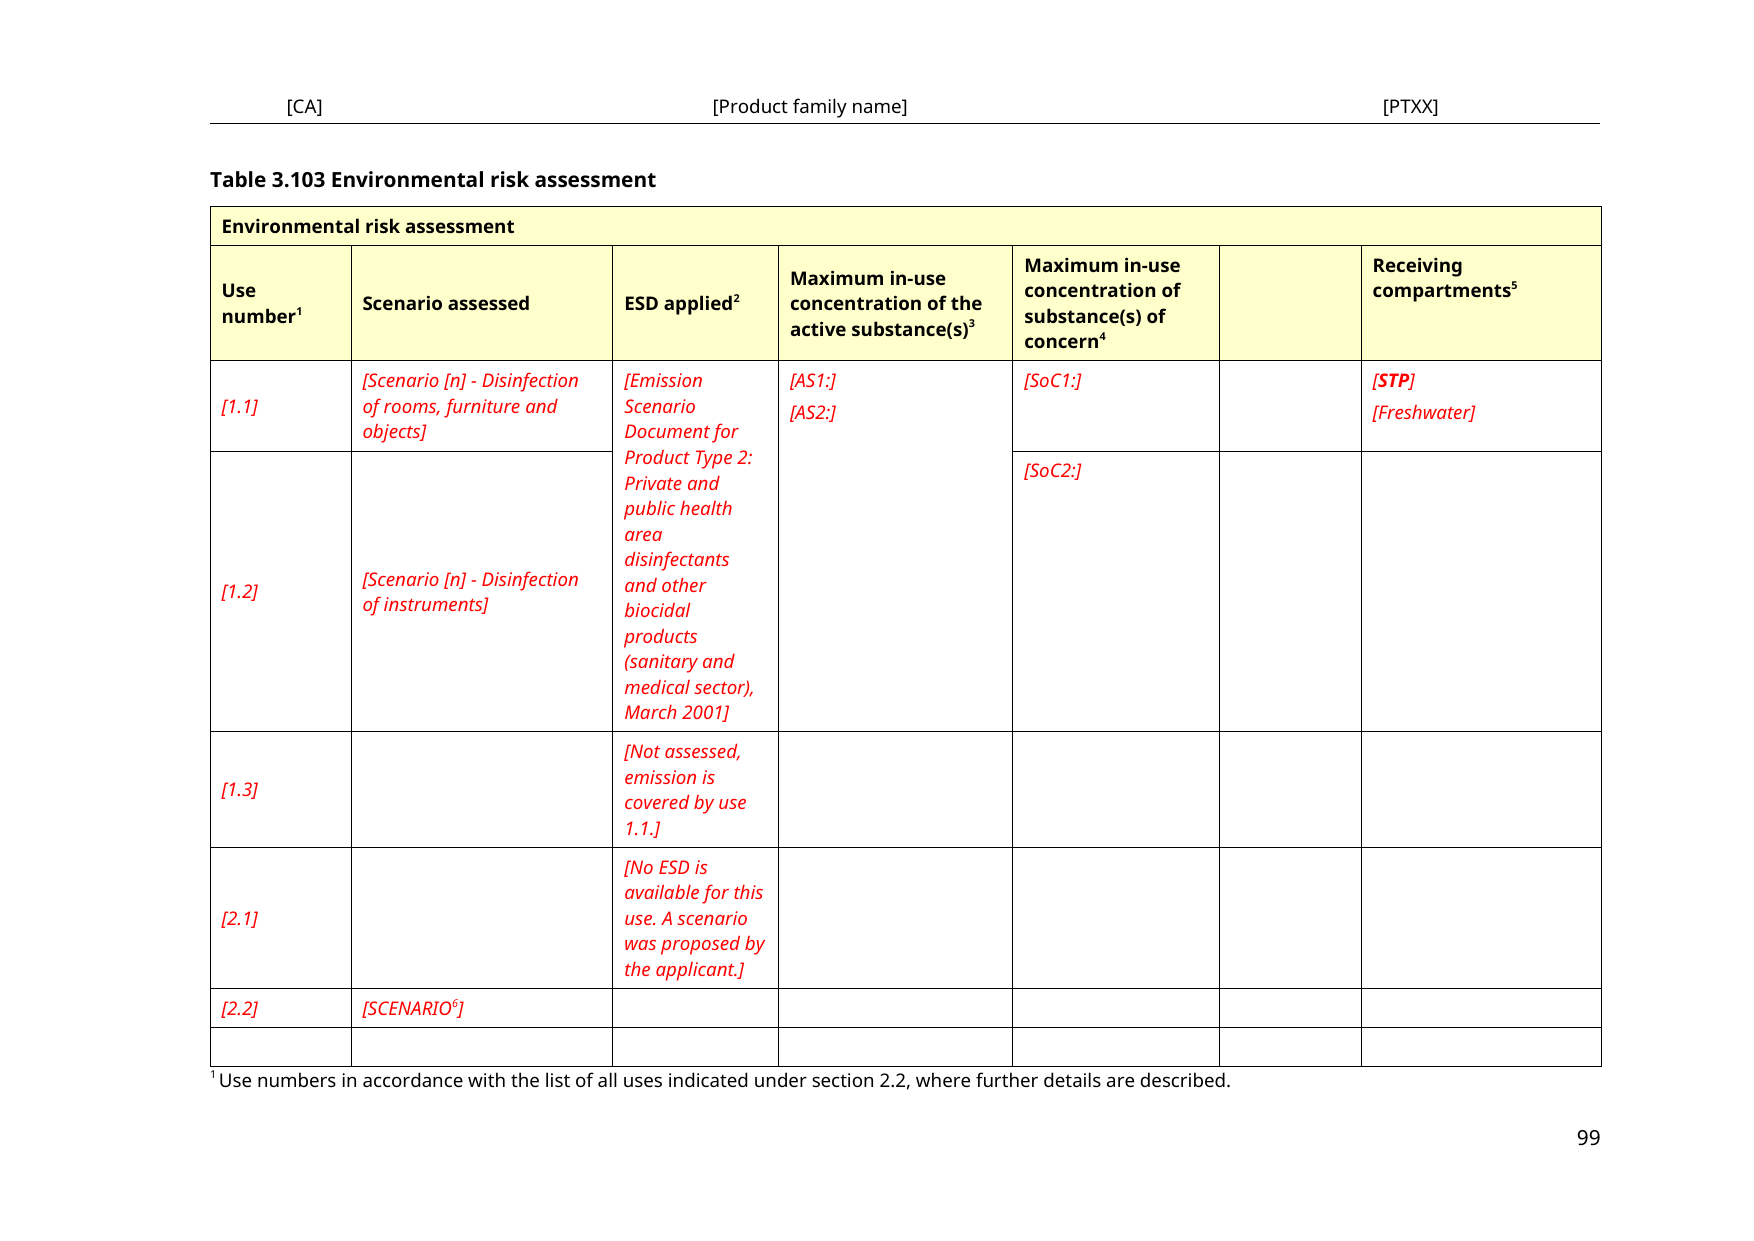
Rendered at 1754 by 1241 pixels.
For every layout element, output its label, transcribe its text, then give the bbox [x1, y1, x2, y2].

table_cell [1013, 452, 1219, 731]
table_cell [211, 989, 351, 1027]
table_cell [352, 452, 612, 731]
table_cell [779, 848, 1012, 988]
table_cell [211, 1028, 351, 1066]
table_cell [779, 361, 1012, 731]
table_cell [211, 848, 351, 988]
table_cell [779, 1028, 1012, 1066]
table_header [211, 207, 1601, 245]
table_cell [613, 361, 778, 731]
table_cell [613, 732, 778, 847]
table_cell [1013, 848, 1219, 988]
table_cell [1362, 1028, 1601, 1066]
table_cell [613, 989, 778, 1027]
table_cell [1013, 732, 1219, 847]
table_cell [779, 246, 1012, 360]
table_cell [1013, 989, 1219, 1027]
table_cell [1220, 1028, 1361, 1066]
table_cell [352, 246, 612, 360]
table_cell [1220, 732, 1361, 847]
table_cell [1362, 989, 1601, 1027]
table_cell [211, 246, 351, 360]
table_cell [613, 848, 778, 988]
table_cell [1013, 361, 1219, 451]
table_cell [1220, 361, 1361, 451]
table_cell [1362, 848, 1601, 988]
text 1 Use numbers in accordance with the list of all uses indicated under section 2.2, where further details are described. [210, 1067, 1600, 1093]
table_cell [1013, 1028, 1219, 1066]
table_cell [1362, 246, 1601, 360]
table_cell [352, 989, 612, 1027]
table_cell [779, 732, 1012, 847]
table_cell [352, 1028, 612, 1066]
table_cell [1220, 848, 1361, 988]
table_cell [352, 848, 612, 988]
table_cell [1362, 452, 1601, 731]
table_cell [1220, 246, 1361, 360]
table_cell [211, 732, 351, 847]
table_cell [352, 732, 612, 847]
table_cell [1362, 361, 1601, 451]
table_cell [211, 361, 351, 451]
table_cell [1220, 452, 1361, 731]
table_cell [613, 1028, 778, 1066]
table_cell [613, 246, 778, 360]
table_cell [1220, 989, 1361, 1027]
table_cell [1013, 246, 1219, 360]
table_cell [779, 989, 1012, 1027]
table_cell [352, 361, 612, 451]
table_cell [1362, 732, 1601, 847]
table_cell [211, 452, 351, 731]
